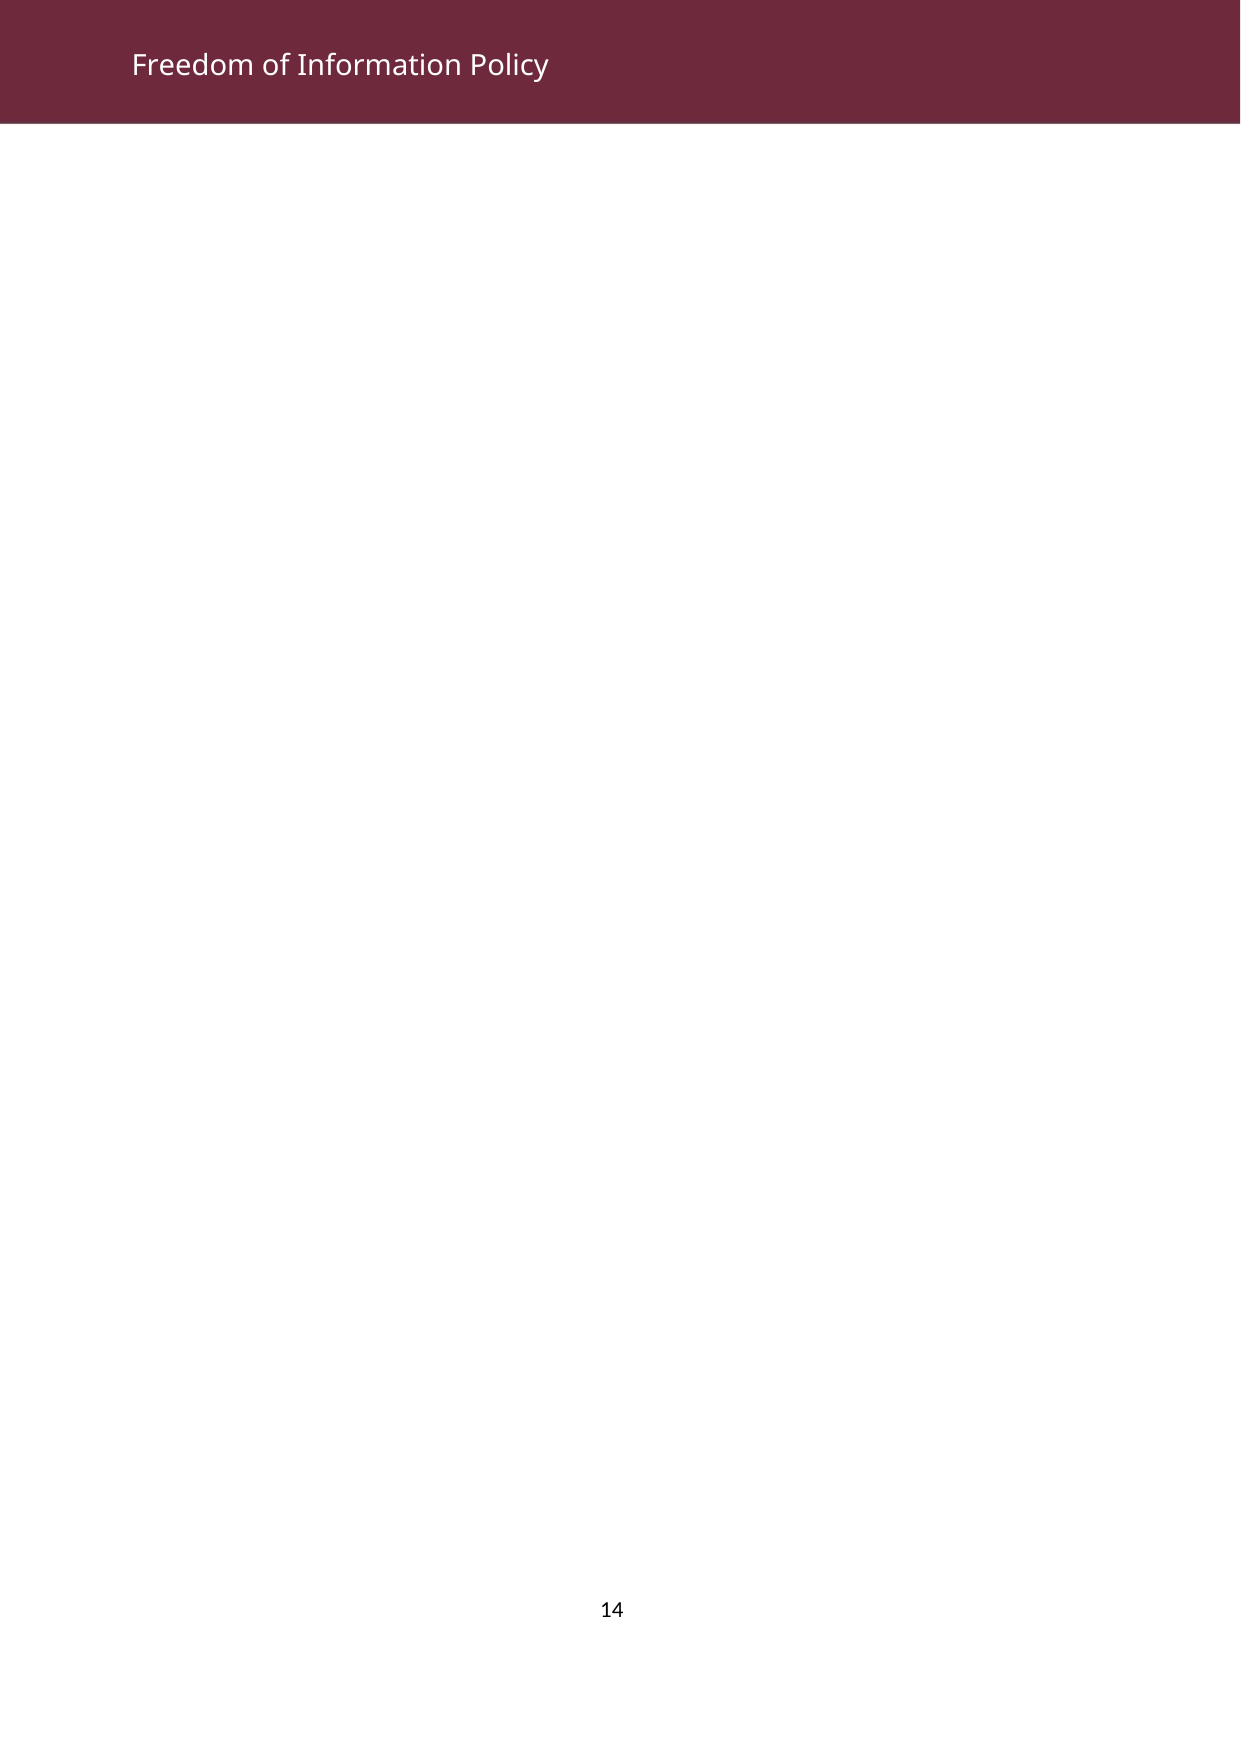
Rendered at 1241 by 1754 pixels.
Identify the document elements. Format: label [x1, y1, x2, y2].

picture [0, 0, 1241, 130]
